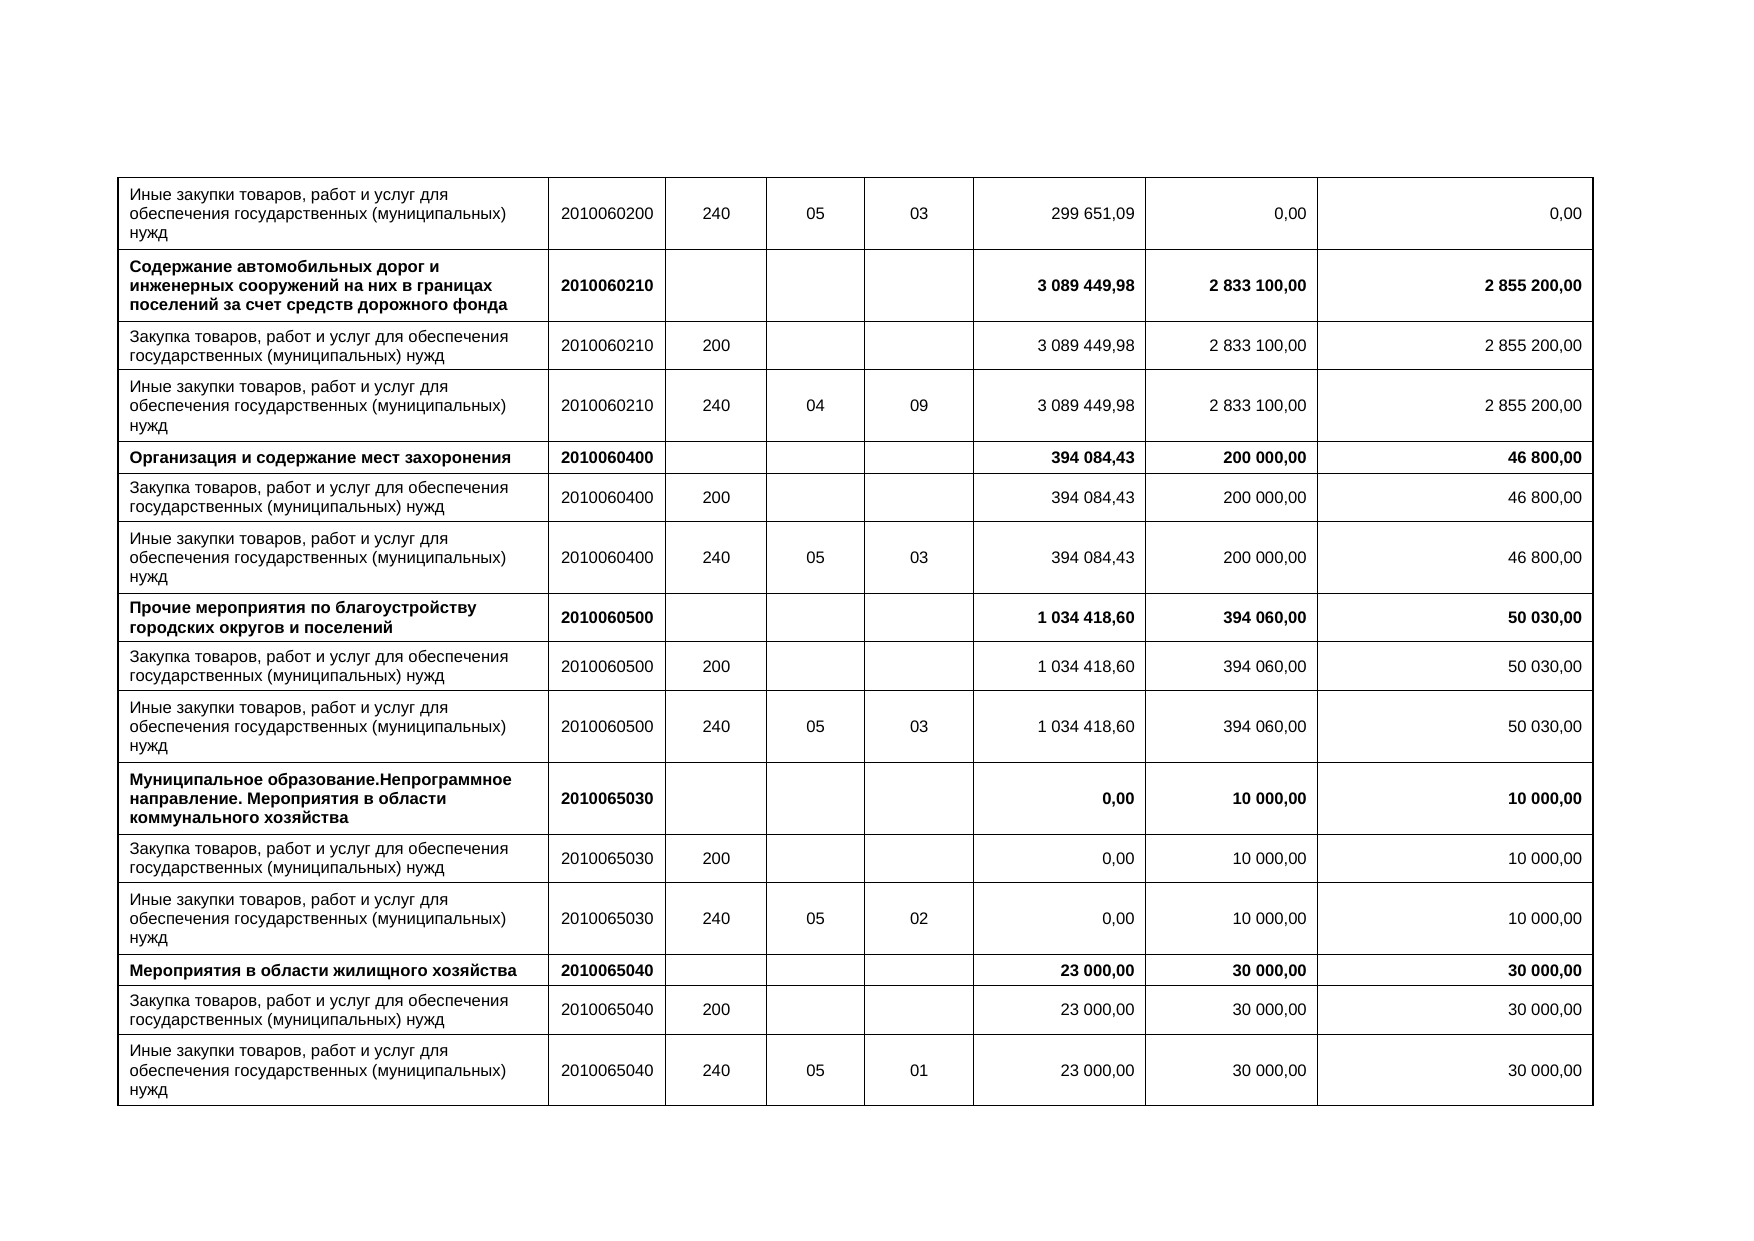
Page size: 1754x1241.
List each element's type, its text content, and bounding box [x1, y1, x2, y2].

table_cell 2010060200 [549, 178, 665, 249]
table_cell 09 [865, 370, 973, 441]
table_cell Иные закупки товаров, работ и услуг для обеспечения государственных (муниципальных) нужд [119, 1035, 548, 1105]
table_cell 240 [666, 691, 766, 762]
table_cell 200 [666, 322, 766, 369]
table_cell Закупка товаров, работ и услуг для обеспечения государственных (муниципальных) нужд [119, 322, 548, 369]
table_cell 30 000,00 [1146, 1035, 1317, 1105]
table_cell Прочие мероприятия по благоустройству городских округов и поселений [119, 594, 548, 641]
table_cell [767, 955, 864, 985]
table_cell 10 000,00 [1318, 835, 1592, 882]
table_cell [865, 442, 973, 472]
table_cell Закупка товаров, работ и услуг для обеспечения государственных (муниципальных) нужд [119, 474, 548, 521]
table_cell Иные закупки товаров, работ и услуг для обеспечения государственных (муниципальных) нужд [119, 691, 548, 762]
table_cell 30 000,00 [1146, 955, 1317, 985]
table_cell 2010060500 [549, 691, 665, 762]
table_cell 2010060400 [549, 442, 665, 472]
table_cell 200 [666, 474, 766, 521]
table_cell 2 833 100,00 [1146, 250, 1317, 321]
table_cell 394 084,43 [974, 522, 1145, 593]
table_cell 50 030,00 [1318, 594, 1592, 641]
table_cell 2 855 200,00 [1318, 370, 1592, 441]
table_cell 240 [666, 370, 766, 441]
table_cell 0,00 [974, 763, 1145, 833]
table_cell 394 060,00 [1146, 691, 1317, 762]
table_cell [666, 250, 766, 321]
table_cell [865, 835, 973, 882]
table_cell 10 000,00 [1318, 763, 1592, 833]
table_cell [767, 474, 864, 521]
table_cell 2010065030 [549, 763, 665, 833]
table_cell 10 000,00 [1146, 763, 1317, 833]
table_cell 2010065030 [549, 883, 665, 954]
table_cell Содержание автомобильных дорог и инженерных сооружений на них в границах поселений за счет средств дорожного фонда [119, 250, 548, 321]
table_cell [865, 986, 973, 1033]
table_cell Иные закупки товаров, работ и услуг для обеспечения государственных (муниципальных) нужд [119, 370, 548, 441]
table_cell [767, 763, 864, 833]
table_cell [767, 442, 864, 472]
table_cell 2 855 200,00 [1318, 250, 1592, 321]
table_cell 200 [666, 642, 766, 690]
table_cell 0,00 [1318, 178, 1592, 249]
table_cell 2010065030 [549, 835, 665, 882]
table_cell 1 034 418,60 [974, 594, 1145, 641]
table_cell 50 030,00 [1318, 642, 1592, 690]
table_cell 2010065040 [549, 955, 665, 985]
table_cell 2 833 100,00 [1146, 322, 1317, 369]
table_cell 2 855 200,00 [1318, 322, 1592, 369]
table_cell [666, 442, 766, 472]
table_cell [865, 322, 973, 369]
table_cell 240 [666, 178, 766, 249]
table_cell 01 [865, 1035, 973, 1105]
table_cell 05 [767, 883, 864, 954]
table_cell 200 [666, 986, 766, 1033]
table_cell 0,00 [974, 835, 1145, 882]
table_cell [666, 763, 766, 833]
table_cell [666, 594, 766, 641]
table_cell 2010060210 [549, 322, 665, 369]
table_cell 30 000,00 [1318, 955, 1592, 985]
table_cell [865, 250, 973, 321]
table_cell 10 000,00 [1318, 883, 1592, 954]
table_cell [767, 986, 864, 1033]
table_cell 299 651,09 [974, 178, 1145, 249]
table_cell [767, 594, 864, 641]
table_cell 46 800,00 [1318, 522, 1592, 593]
table_cell 2010060400 [549, 522, 665, 593]
table_cell 3 089 449,98 [974, 370, 1145, 441]
table_cell 200 000,00 [1146, 474, 1317, 521]
table_cell 02 [865, 883, 973, 954]
table_cell 46 800,00 [1318, 442, 1592, 472]
table_cell Иные закупки товаров, работ и услуг для обеспечения государственных (муниципальных) нужд [119, 883, 548, 954]
table_cell 2010060500 [549, 594, 665, 641]
table_cell 30 000,00 [1146, 986, 1317, 1033]
table_cell 2010065040 [549, 986, 665, 1033]
table_cell 1 034 418,60 [974, 642, 1145, 690]
table_cell 03 [865, 522, 973, 593]
table_cell 0,00 [1146, 178, 1317, 249]
table_cell [865, 474, 973, 521]
table_cell 05 [767, 1035, 864, 1105]
table_cell 2010060210 [549, 250, 665, 321]
table_cell 394 084,43 [974, 442, 1145, 472]
table_cell [865, 763, 973, 833]
table_cell [865, 594, 973, 641]
table_cell 03 [865, 178, 973, 249]
table_cell Закупка товаров, работ и услуг для обеспечения государственных (муниципальных) нужд [119, 642, 548, 690]
table_cell 394 060,00 [1146, 642, 1317, 690]
table_cell 0,00 [974, 883, 1145, 954]
table_cell 50 030,00 [1318, 691, 1592, 762]
table_cell 23 000,00 [974, 955, 1145, 985]
table_cell 240 [666, 883, 766, 954]
table_cell Закупка товаров, работ и услуг для обеспечения государственных (муниципальных) нужд [119, 835, 548, 882]
table_cell [865, 955, 973, 985]
table_cell 46 800,00 [1318, 474, 1592, 521]
table_cell Муниципальное образование.Непрограммное направление. Мероприятия в области коммунального хозяйства [119, 763, 548, 833]
table_cell 04 [767, 370, 864, 441]
table_cell 3 089 449,98 [974, 322, 1145, 369]
table_cell 10 000,00 [1146, 835, 1317, 882]
table_cell 240 [666, 1035, 766, 1105]
table_cell [865, 642, 973, 690]
table_cell Закупка товаров, работ и услуг для обеспечения государственных (муниципальных) нужд [119, 986, 548, 1033]
table_cell 2 833 100,00 [1146, 370, 1317, 441]
table_cell 05 [767, 691, 864, 762]
table_cell [767, 835, 864, 882]
table_cell 2010065040 [549, 1035, 665, 1105]
table_cell 2010060500 [549, 642, 665, 690]
table_cell 23 000,00 [974, 1035, 1145, 1105]
table_cell 23 000,00 [974, 986, 1145, 1033]
table_cell 10 000,00 [1146, 883, 1317, 954]
table_cell 30 000,00 [1318, 1035, 1592, 1105]
table_cell 3 089 449,98 [974, 250, 1145, 321]
table_cell Иные закупки товаров, работ и услуг для обеспечения государственных (муниципальных) нужд [119, 178, 548, 249]
table_cell Иные закупки товаров, работ и услуг для обеспечения государственных (муниципальных) нужд [119, 522, 548, 593]
table_cell 394 084,43 [974, 474, 1145, 521]
table_cell [767, 250, 864, 321]
table_cell 2010060400 [549, 474, 665, 521]
table_cell 30 000,00 [1318, 986, 1592, 1033]
table_cell 1 034 418,60 [974, 691, 1145, 762]
table_cell 394 060,00 [1146, 594, 1317, 641]
table_cell 03 [865, 691, 973, 762]
table_cell [767, 642, 864, 690]
table_cell 2010060210 [549, 370, 665, 441]
table_cell 05 [767, 522, 864, 593]
table_cell 240 [666, 522, 766, 593]
table_cell [666, 955, 766, 985]
table_cell [767, 322, 864, 369]
table_cell Мероприятия в области жилищного хозяйства [119, 955, 548, 985]
table_cell 05 [767, 178, 864, 249]
table_cell 200 000,00 [1146, 442, 1317, 472]
table_cell Организация и содержание мест захоронения [119, 442, 548, 472]
table_cell 200 000,00 [1146, 522, 1317, 593]
table_cell 200 [666, 835, 766, 882]
